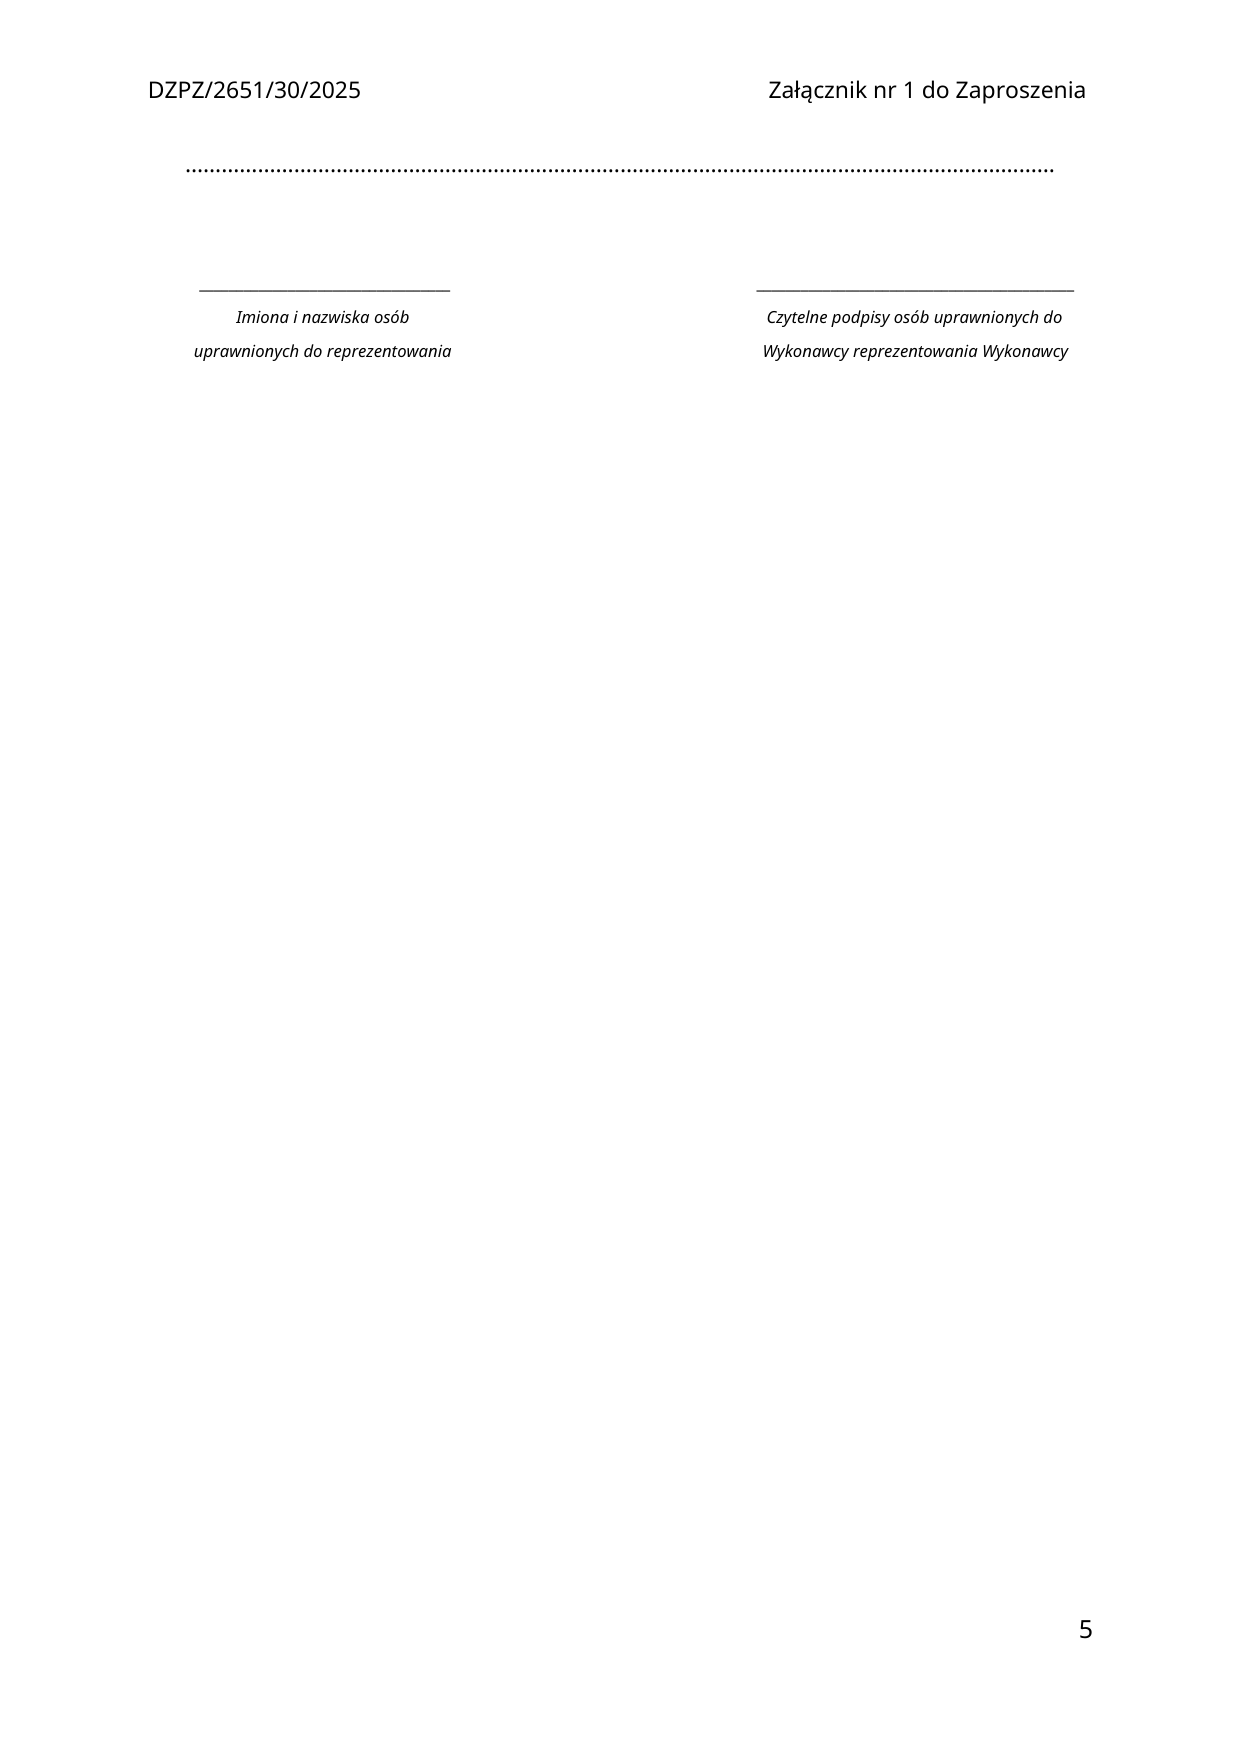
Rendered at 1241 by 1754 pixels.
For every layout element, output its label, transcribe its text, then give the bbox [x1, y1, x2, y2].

text uprawnionych do reprezentowania Wykonawcy reprezentowania Wykonawcy [148, 340, 1093, 362]
text Imiona i nazwiska osób Czytelne podpisy osób uprawnionych do [148, 306, 1093, 328]
text __________________________________ ___________________________________________ [148, 272, 1093, 294]
text ……………………………………………………………………………………………………………………………… [185, 148, 1093, 179]
